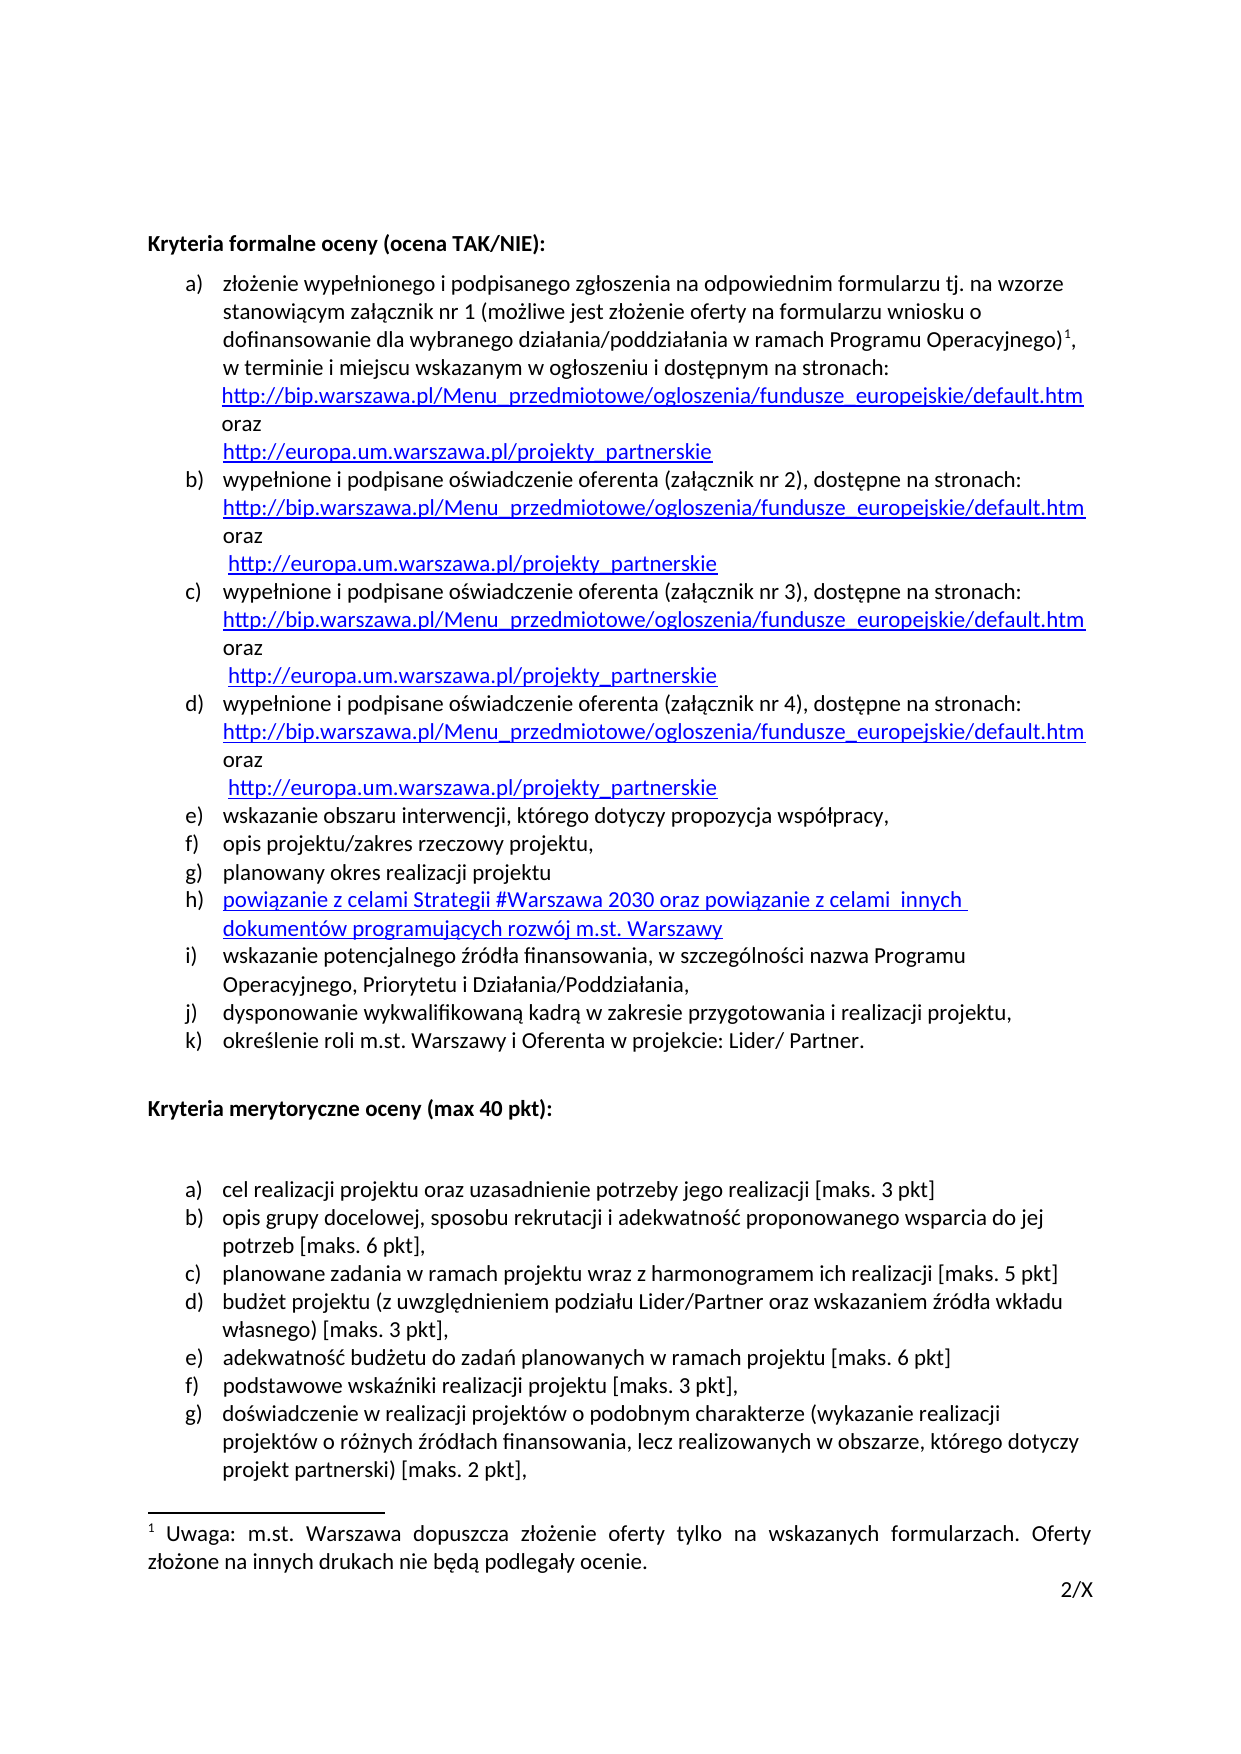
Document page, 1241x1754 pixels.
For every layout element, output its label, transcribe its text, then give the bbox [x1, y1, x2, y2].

text Kryteria merytoryczne oceny (max 40 pkt): [148, 1094, 1093, 1122]
text http://bip.warszawa.pl/Menu_przedmiotowe/ogloszenia/fundusze_europejskie/default.htm oraz [223, 605, 1093, 661]
list podstawowe wskaźniki realizacji projektu [maks. 3 pkt], [185, 1371, 1093, 1399]
text http://bip.warszawa.pl/Menu_przedmiotowe/ogloszenia/fundusze_europejskie/default.htm oraz [223, 493, 1093, 549]
text http://bip.warszawa.pl/Menu_przedmiotowe/ogloszenia/fundusze_europejskie/default.htm oraz [223, 717, 1093, 773]
list wskazanie potencjalnego źródła finansowania, w szczególności nazwa Programu Operacyjnego, Priorytetu i Działania/Poddziałania, [185, 942, 1093, 998]
list wypełnione i podpisane oświadczenie oferenta (załącznik nr 3), dostępne na stronach: [185, 577, 1093, 605]
text http://europa.um.warszawa.pl/projekty_partnerskie [223, 437, 1093, 465]
list budżet projektu (z uwzględnieniem podziału Lider/Partner oraz wskazaniem źródła wkładu własnego) [maks. 3 pkt], [185, 1287, 1093, 1343]
list wypełnione i podpisane oświadczenie oferenta (załącznik nr 2), dostępne na stronach: [185, 465, 1093, 493]
text Kryteria formalne oceny (ocena TAK/NIE): [148, 229, 1093, 257]
list powiązanie z celami Strategii #Warszawa 2030 oraz powiązanie z celami innych dokumentów programujących rozwój m.st. Warszawy [185, 886, 1093, 942]
list adekwatność budżetu do zadań planowanych w ramach projektu [maks. 6 pkt] [185, 1343, 1093, 1371]
list doświadczenie w realizacji projektów o podobnym charakterze (wykazanie realizacji projektów o różnych źródłach finansowania, lecz realizowanych w obszarze, którego dotyczy projekt partnerski) [maks. 2 pkt], [185, 1399, 1093, 1483]
text http://europa.um.warszawa.pl/projekty_partnerskie [223, 661, 1093, 689]
list planowany okres realizacji projektu [185, 858, 1093, 886]
list opis projektu/zakres rzeczowy projektu, [185, 829, 1093, 858]
list planowane zadania w ramach projektu wraz z harmonogramem ich realizacji [maks. 5 pkt] [185, 1259, 1093, 1287]
list określenie roli m.st. Warszawy i Oferenta w projekcie: Lider/ Partner. [185, 1026, 1093, 1054]
text oraz [185, 409, 1093, 437]
text http://europa.um.warszawa.pl/projekty_partnerskie [223, 549, 1093, 577]
list wskazanie obszaru interwencji, którego dotyczy propozycja współpracy, [185, 802, 1093, 829]
list opis grupy docelowej, sposobu rekrutacji i adekwatność proponowanego wsparcia do jej potrzeb [maks. 6 pkt], [185, 1203, 1093, 1259]
text http://bip.warszawa.pl/Menu_przedmiotowe/ogloszenia/fundusze_europejskie/default.htm [221, 381, 1093, 409]
list cel realizacji projektu oraz uzasadnienie potrzeby jego realizacji [maks. 3 pkt] [185, 1175, 1093, 1203]
list wypełnione i podpisane oświadczenie oferenta (załącznik nr 4), dostępne na stronach: [185, 689, 1093, 717]
text http://europa.um.warszawa.pl/projekty_partnerskie [223, 773, 1093, 802]
list dysponowanie wykwalifikowaną kadrą w zakresie przygotowania i realizacji projektu, [185, 998, 1093, 1026]
list złożenie wypełnionego i podpisanego zgłoszenia na odpowiednim formularzu tj. na wzorze stanowiącym załącznik nr 1 (możliwe jest złożenie oferty na formularzu wniosku o dofinansowanie dla wybranego działania/poddziałania w ramach Programu Operacyjnego), w terminie i miejscu wskazanym w ogłoszeniu i dostępnym na stronach: [185, 269, 1093, 381]
